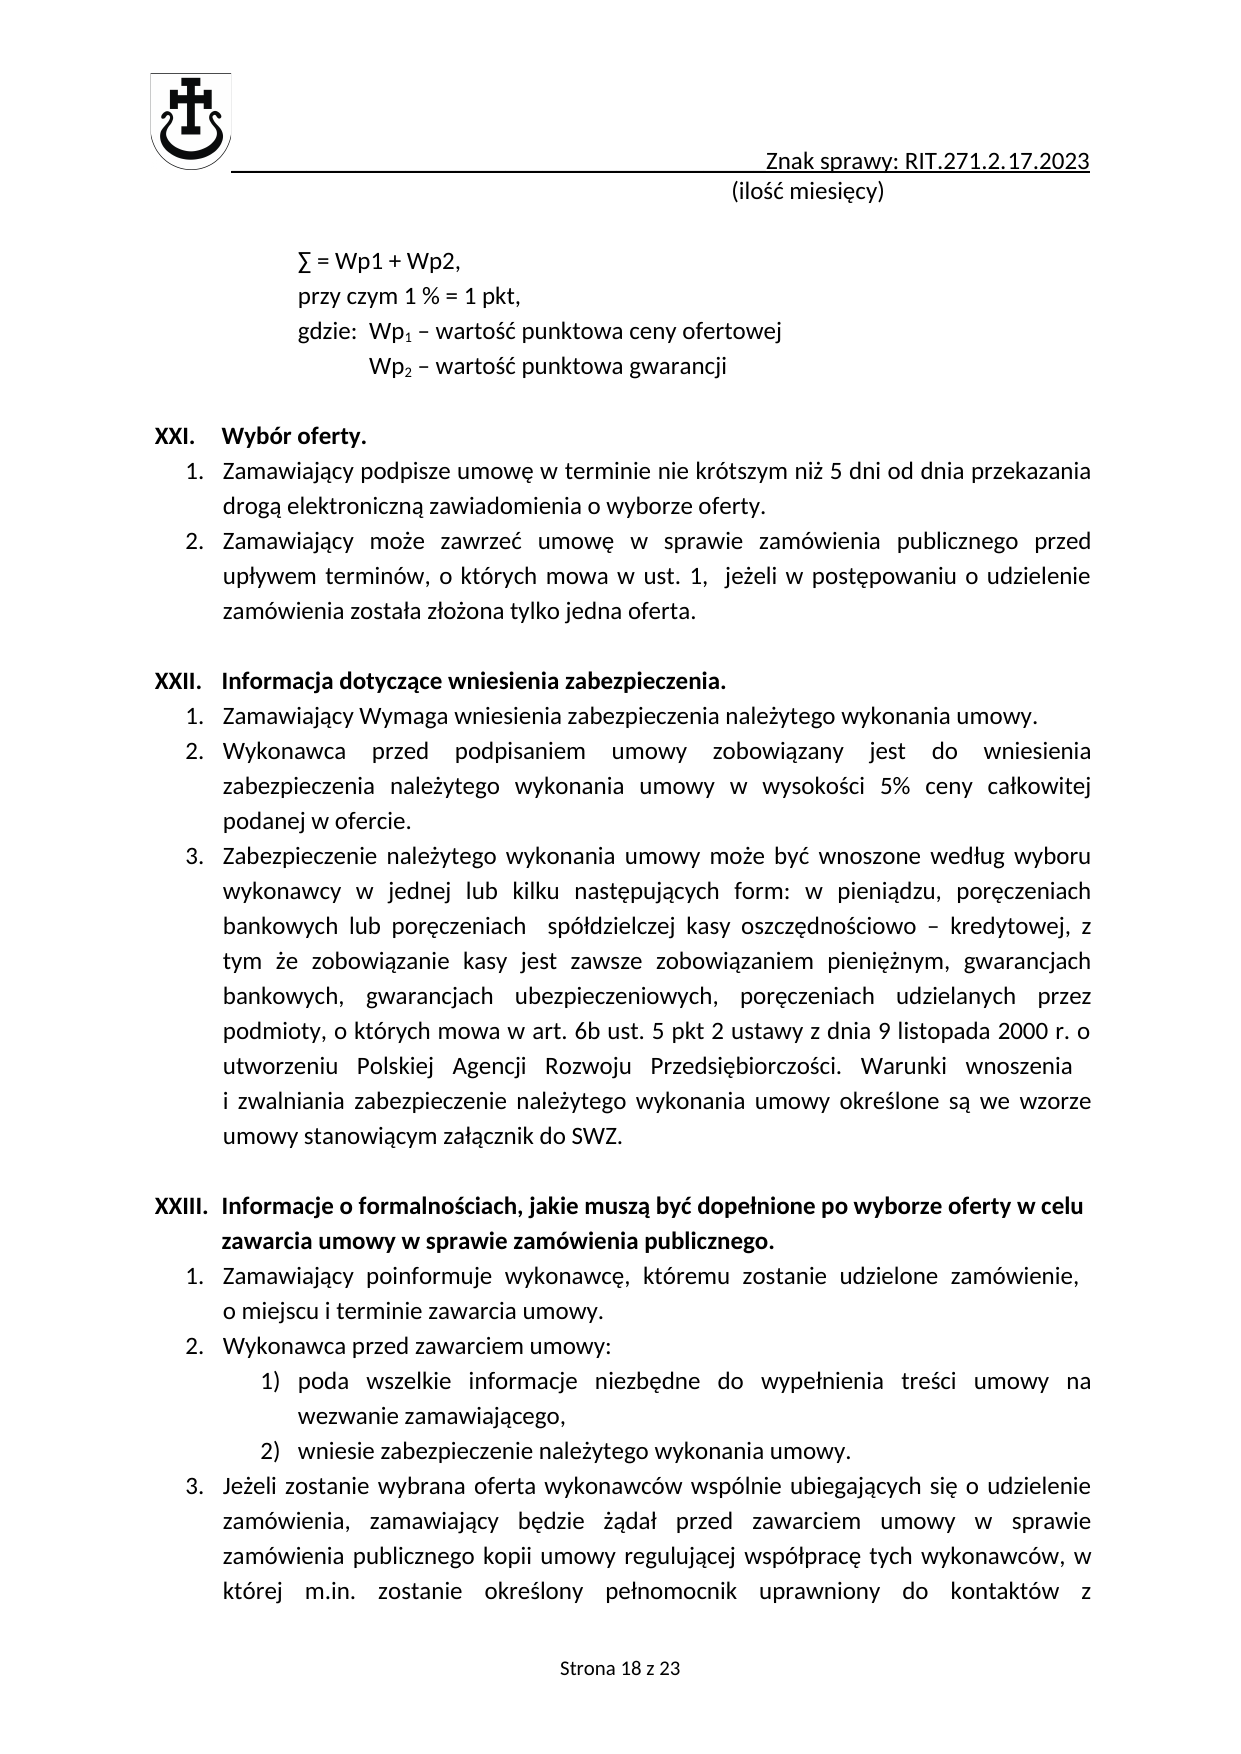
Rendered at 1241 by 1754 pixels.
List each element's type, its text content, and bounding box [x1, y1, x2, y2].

text ∑ = Wp1 + Wp2, [298, 245, 1093, 276]
list Wykonawca przed podpisaniem umowy zobowiązany jest do wniesienia zabezpieczenia należytego wykonania umowy w wysokości 5% ceny całkowitej podanej w ofercie. [185, 735, 1093, 836]
list Zamawiający poinformuje wykonawcę, któremu zostanie udzielone zamówienie, o miejscu i terminie zawarcia umowy. [185, 1260, 1093, 1326]
list poda wszelkie informacje niezbędne do wypełnienia treści umowy na wezwanie zamawiającego, [260, 1365, 1093, 1431]
list wniesie zabezpieczenie należytego wykonania umowy. [260, 1435, 1093, 1466]
list Informacja dotyczące wniesienia zabezpieczenia. [154, 665, 1093, 696]
list Wybór oferty. [154, 420, 1093, 451]
list Zamawiający podpisze umowę w terminie nie krótszym niż 5 dni od dnia przekazania drogą elektroniczną zawiadomienia o wyborze oferty. [185, 455, 1093, 521]
text przy czym 1 % = 1 pkt, [298, 280, 1093, 311]
text (ilość miesięcy) [298, 175, 1093, 206]
list Informacje o formalnościach, jakie muszą być dopełnione po wyborze oferty w celu [154, 1190, 1093, 1221]
text Wp2 – wartość punktowa gwarancji [298, 350, 1093, 381]
list Zamawiający może zawrzeć umowę w sprawie zamówienia publicznego przed upływem terminów, o których mowa w ust. 1, jeżeli w postępowaniu o udzielenie zamówienia została złożona tylko jedna oferta. [185, 525, 1093, 626]
list Zamawiający Wymaga wniesienia zabezpieczenia należytego wykonania umowy. [185, 700, 1093, 731]
text gdzie: Wp1 – wartość punktowa ceny ofertowej [298, 315, 1093, 346]
list Wykonawca przed zawarciem umowy: [185, 1330, 1093, 1361]
picture [150, 73, 232, 170]
list Zabezpieczenie należytego wykonania umowy może być wnoszone według wyboru wykonawcy w jednej lub kilku następujących form: w pieniądzu, poręczeniach bankowych lub poręczeniach spółdzielczej kasy oszczędnościowo – kredytowej, z tym że zobowiązanie kasy jest zawsze zobowiązaniem pieniężnym, gwarancjach bankowych, gwarancjach ubezpieczeniowych, poręczeniach udzielanych przez podmioty, o których mowa w art. 6b ust. 5 pkt 2 ustawy z dnia 9 listopada 2000 r. o utworzeniu Polskiej Agencji Rozwoju Przedsiębiorczości. Warunki wnoszenia i zwalniania zabezpieczenie należytego wykonania umowy określone są we wzorze umowy stanowiącym załącznik do SWZ. [185, 840, 1093, 1151]
text zawarcia umowy w sprawie zamówienia publicznego. [192, 1225, 1093, 1256]
